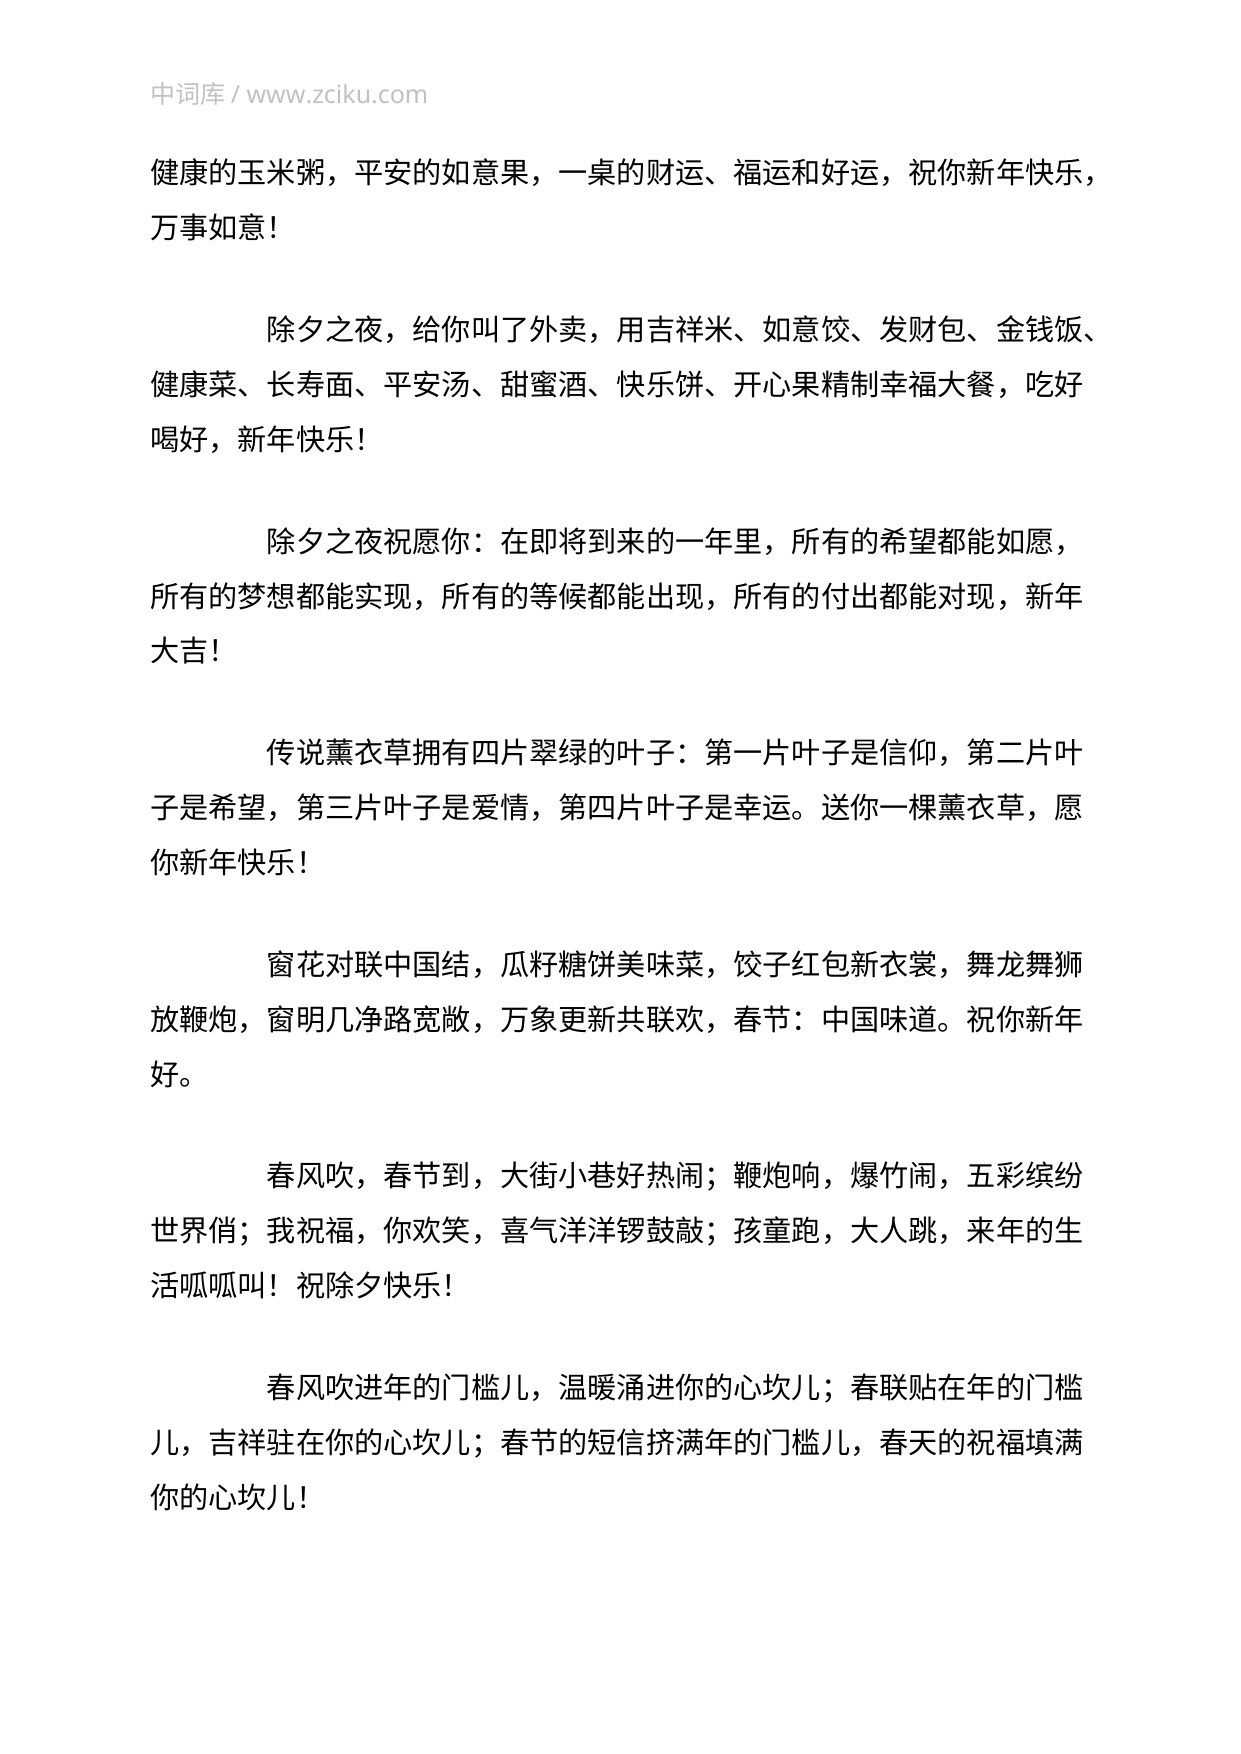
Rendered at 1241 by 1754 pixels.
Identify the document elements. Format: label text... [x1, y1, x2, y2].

text 除夕之夜祝愿你：在即将到来的一年里，所有的希望都能如愿，所有的梦想都能实现，所有的等候都能出现，所有的付出都能对现，新年大吉！ [150, 518, 1090, 670]
text 窗花对联中国结，瓜籽糖饼美味菜，饺子红包新衣裳，舞龙舞狮放鞭炮，窗明几净路宽敞，万象更新共联欢，春节：中国味道。祝你新年好。 [150, 941, 1090, 1093]
text 除夕之夜，给你叫了外卖，用吉祥米、如意饺、发财包、金钱饭、健康菜、长寿面、平安汤、甜蜜酒、快乐饼、开心果精制幸福大餐，吃好喝好，新年快乐！ [150, 307, 1090, 459]
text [150, 150, 1090, 247]
text 春风吹，春节到，大街小巷好热闹；鞭炮响，爆竹闹，五彩缤纷世界俏；我祝福，你欢笑，喜气洋洋锣鼓敲；孩童跑，大人跳，来年的生活呱呱叫！祝除夕快乐！ [150, 1153, 1090, 1305]
text 传说薰衣草拥有四片翠绿的叶子：第一片叶子是信仰，第二片叶子是希望，第三片叶子是爱情，第四片叶子是幸运。送你一棵薰衣草，愿你新年快乐！ [150, 730, 1090, 882]
text 春风吹进年的门槛儿，温暖涌进你的心坎儿；春联贴在年的门槛儿，吉祥驻在你的心坎儿；春节的短信挤满年的门槛儿，春天的祝福填满你的心坎儿！ [150, 1364, 1090, 1517]
